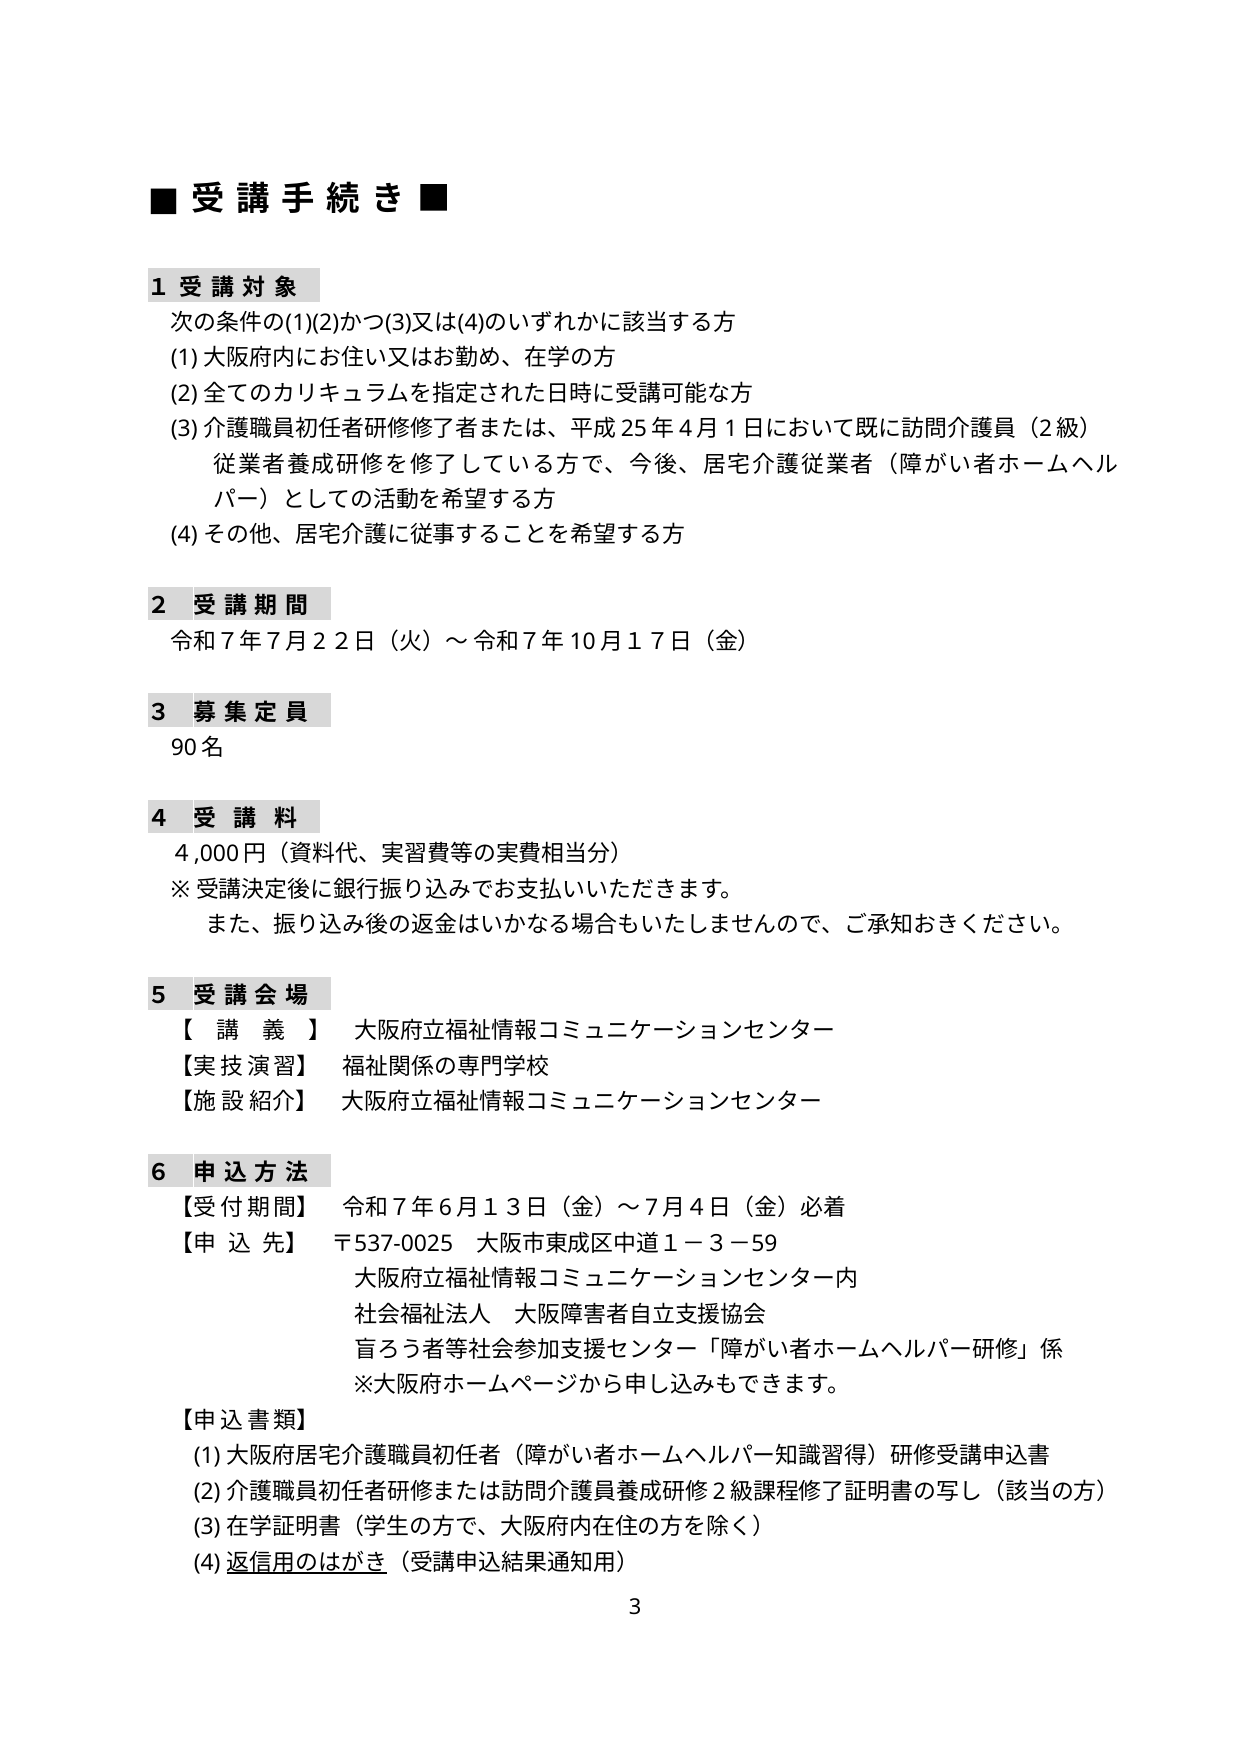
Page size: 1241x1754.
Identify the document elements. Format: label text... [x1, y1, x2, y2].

text ４,000円（資料代、実習費等の実費相当分） [148, 834, 1122, 869]
text 【申込先】 〒537-0025 大阪市東成区中道１－３－59 [148, 1223, 1122, 1259]
text ■受講手続き■ [148, 161, 1122, 232]
text 【施 設 紹介】 大阪府立福祉情報コミュニケーションセンター [148, 1082, 1122, 1117]
text ６ 申込方法 [148, 1153, 1122, 1188]
text (2) 介護職員初任者研修または訪問介護員養成研修2級課程修了証明書の写し（該当の方） [148, 1471, 1122, 1507]
text (1) 大阪府内にお住い又はお勤め、在学の方 [148, 338, 1122, 373]
text (3) 介護職員初任者研修修了者または、平成25年4月1日において既に訪問介護員（2級） [148, 409, 1122, 444]
text 【実技演習】 福祉関係の専門学校 [148, 1046, 1122, 1082]
text 【受付期間】 令和７年6月１３日（金）～ 7月４日（金）必着 [148, 1188, 1122, 1223]
text 90名 [148, 728, 1122, 763]
text ４ 受講料 [148, 798, 1122, 834]
text (1) 大阪府居宅介護職員初任者（障がい者ホームヘルパー知識習得）研修受講申込書 [148, 1436, 1122, 1471]
text 次の条件の(1)(2)かつ(3)又は(4)のいずれかに該当する方 [148, 303, 1122, 338]
text 社会福祉法人 大阪障害者自立支援協会 [148, 1294, 1122, 1330]
text ５ 受講会場 [148, 976, 1122, 1011]
text (4) その他、居宅介護に従事することを希望する方 [148, 515, 1122, 551]
text (3) 在学証明書（学生の方で、大阪府内在住の方を除く） [148, 1507, 1122, 1542]
text (4) 返信用のはがき（受講申込結果通知用） [148, 1542, 1122, 1578]
text 【申込書類】 [148, 1401, 1122, 1436]
text ３ 募集定員 [148, 692, 1122, 728]
text 盲ろう者等社会参加支援センター「障がい者ホームヘルパー研修」係 [148, 1330, 1122, 1365]
text ２ 受講期間 [148, 586, 1122, 621]
text ※ 受講決定後に銀行振り込みでお支払いいただきます。 [148, 869, 1122, 905]
text (2) 全てのカリキュラムを指定された日時に受講可能な方 [148, 373, 1122, 409]
text １受講対象 [148, 267, 1122, 303]
text ※大阪府ホームページから申し込みもできます。 [148, 1365, 1122, 1401]
text 【 講 義 】 大阪府立福祉情報コミュニケーションセンター [148, 1011, 1122, 1046]
text 大阪府立福祉情報コミュニケーションセンター内 [148, 1259, 1122, 1294]
text 従業者養成研修を修了している方で、今後、居宅介護従業者（障がい者ホームヘルパー）としての活動を希望する方 [213, 444, 1122, 515]
text また、振り込み後の返金はいかなる場合もいたしませんので、ご承知おきください。 [148, 905, 1122, 940]
text 令和７年７月2２日（火）～ 令和７年10月１７日（金） [148, 621, 1122, 657]
